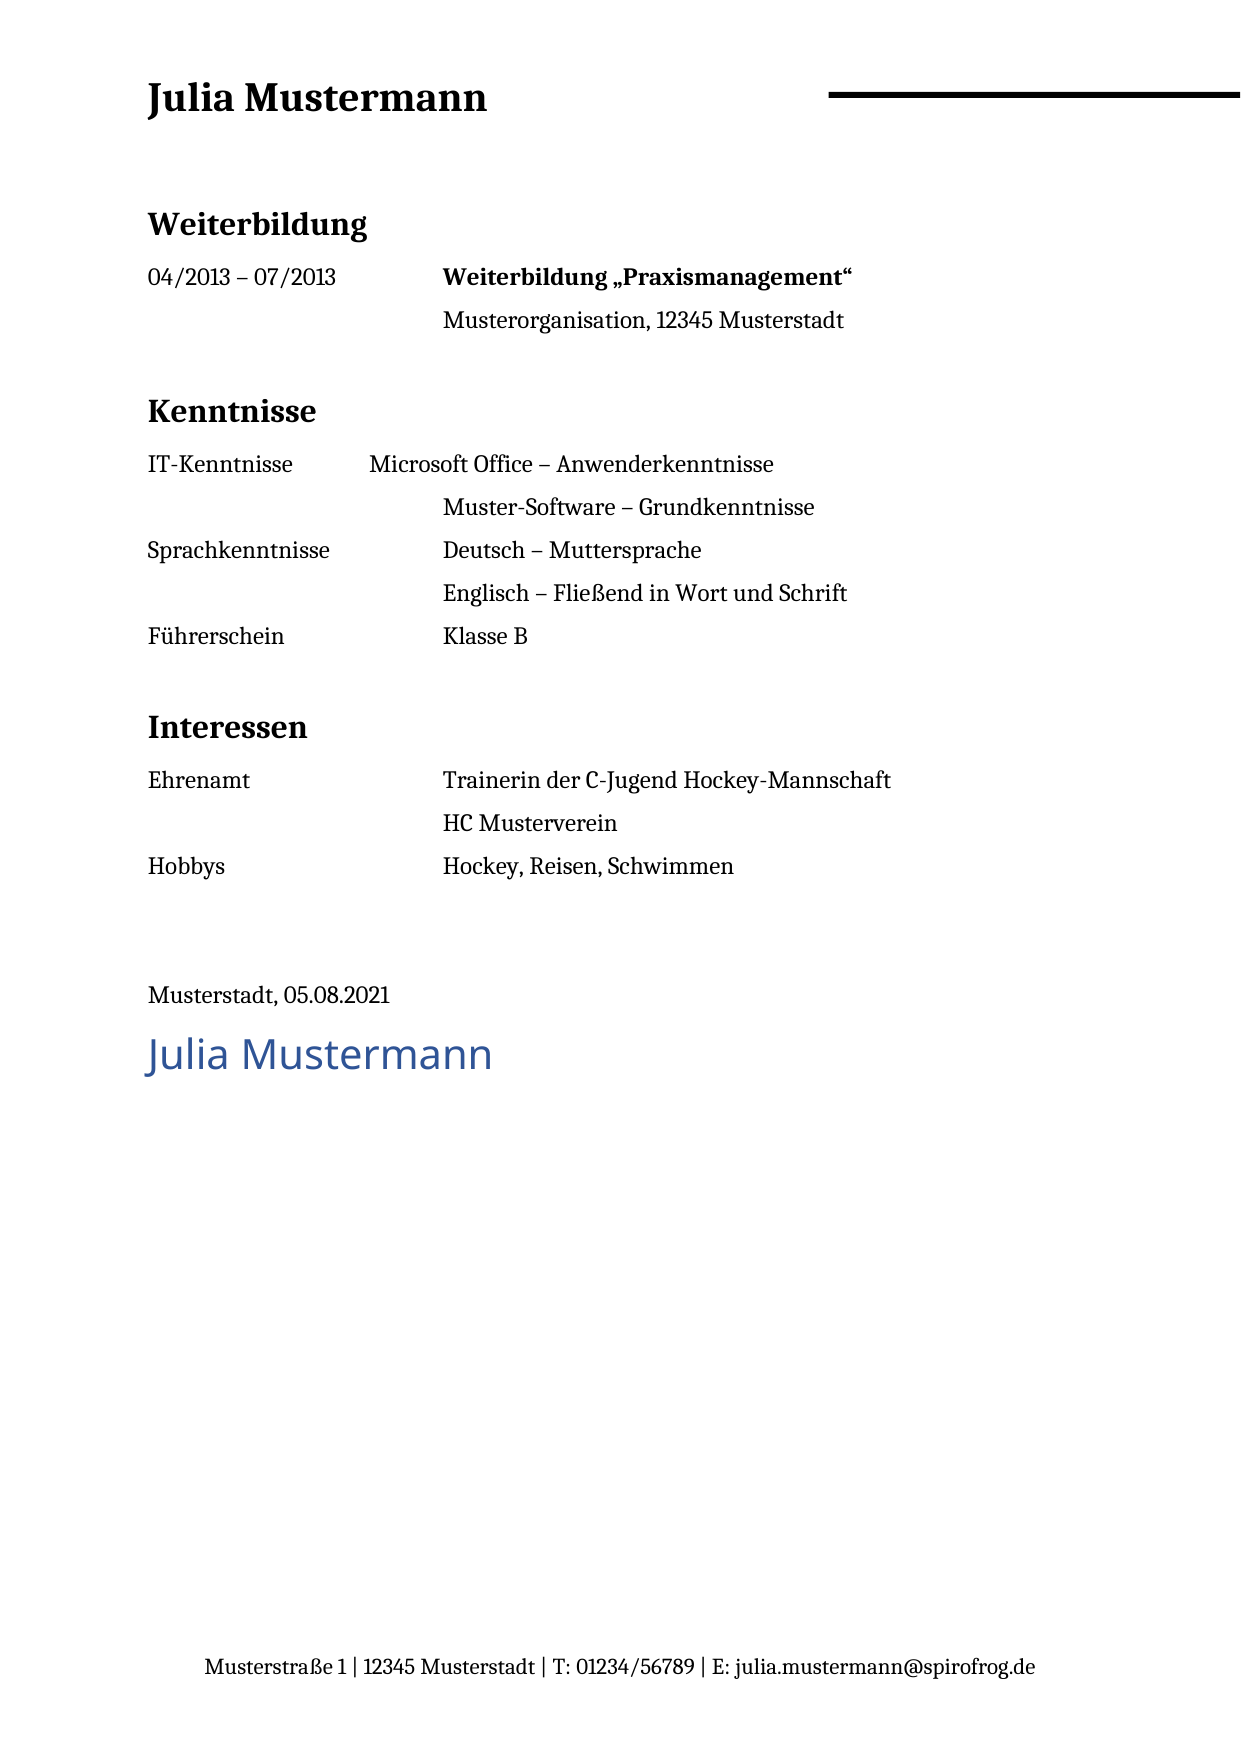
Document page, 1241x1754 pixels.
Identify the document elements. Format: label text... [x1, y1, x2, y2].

text Julia Mustermann [148, 1024, 1093, 1081]
text Interessen [148, 708, 1093, 747]
text Führerschein Klasse B [148, 622, 1093, 651]
text Kenntnisse [148, 392, 1093, 430]
text Muster-Software – Grundkenntnisse [148, 493, 1093, 521]
text Musterorganisation, 12345 Musterstadt [148, 306, 1093, 334]
text Sprachkenntnisse Deutsch – Muttersprache [148, 536, 1093, 564]
text 04/2013 – 07/2013 Weiterbildung „Praxismanagement“ [148, 263, 1093, 291]
text IT-Kenntnisse Microsoft Office – Anwenderkenntnisse [148, 449, 1093, 478]
text Weiterbildung [148, 205, 1093, 243]
text Musterstadt, 05.08.2021 [148, 981, 1093, 1010]
text Englisch – Fließend in Wort und Schrift [148, 579, 1093, 608]
text Ehrenamt Trainerin der C-Jugend Hockey-Mannschaft HC Musterverein [148, 766, 1093, 838]
text Hobbys Hockey, Reisen, Schwimmen [148, 852, 1093, 881]
